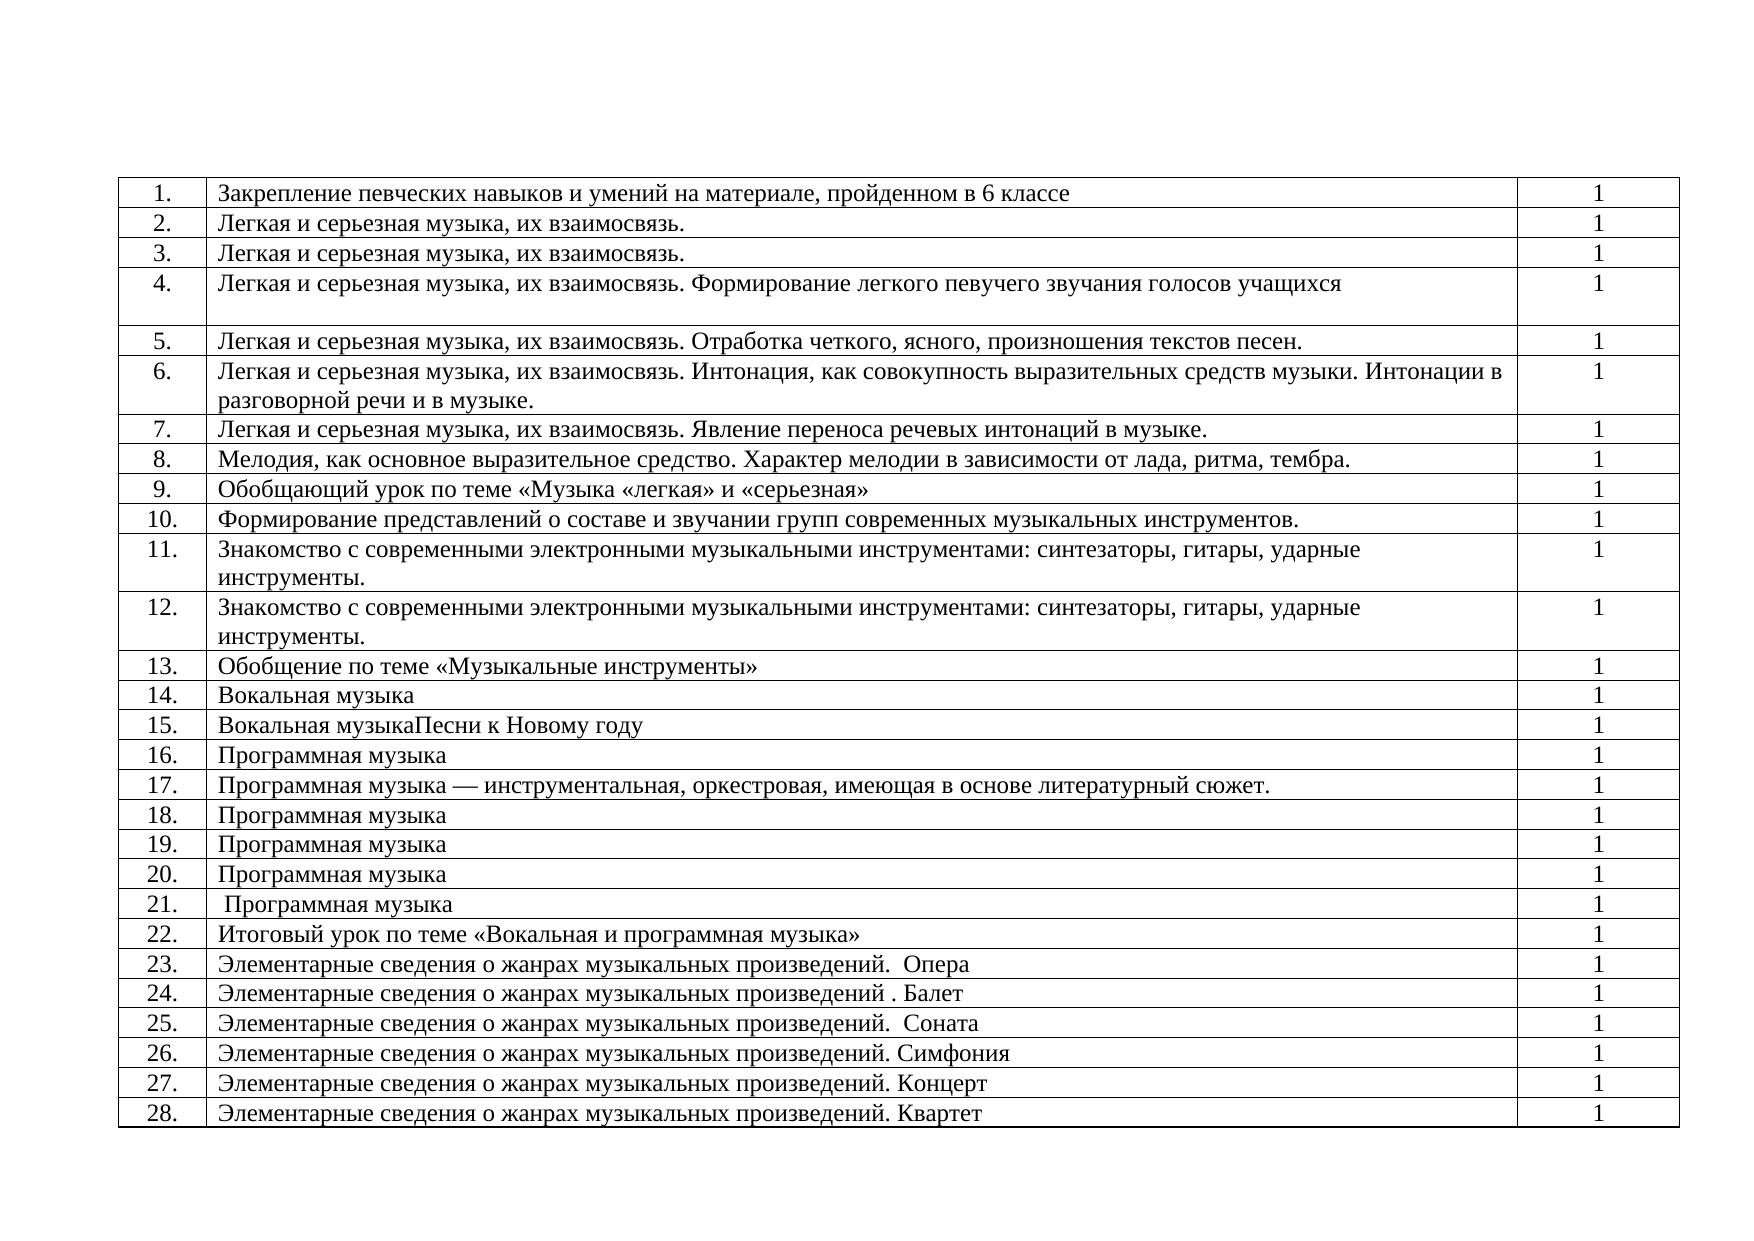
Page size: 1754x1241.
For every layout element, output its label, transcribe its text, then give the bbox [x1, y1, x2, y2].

table_cell Элементарные сведения о жанрах музыкальных произведений. Квартет [207, 1098, 1517, 1126]
table_cell 1 [1518, 889, 1679, 918]
table_cell 19. [119, 830, 206, 858]
table_cell Обобщающий урок по теме «Музыка «легкая» и «серьезная» [207, 474, 1517, 503]
table_cell 1 [1518, 979, 1679, 1007]
table_cell Легкая и серьезная музыка, их взаимосвязь. Формирование легкого певучего звучания голосов учащихся [207, 268, 1517, 325]
table_cell 1 [1518, 859, 1679, 888]
table_cell 22. [119, 919, 206, 948]
table_cell 1 [1518, 268, 1679, 325]
table_cell Итоговый урок по теме «Вокальная и программная музыка» [207, 919, 1517, 948]
table_cell 25. [119, 1008, 206, 1037]
table_cell 10. [119, 504, 206, 533]
table_cell Элементарные сведения о жанрах музыкальных произведений . Балет [207, 979, 1517, 1007]
table_cell 1 [1518, 592, 1679, 650]
table_cell Знакомство с современными электронными музыкальными инструментами: синтезаторы, гитары, ударные инструменты. [207, 592, 1517, 650]
table_cell 1 [1518, 178, 1679, 207]
table_cell 26. [119, 1038, 206, 1067]
table_cell 16. [119, 740, 206, 769]
table_cell 1 [1518, 740, 1679, 769]
table_cell 8. [119, 444, 206, 473]
table_cell Программная музыка [207, 830, 1517, 858]
table_cell 1 [1518, 444, 1679, 473]
table_cell 27. [119, 1068, 206, 1097]
table_cell 1 [1518, 919, 1679, 948]
table_cell 23. [119, 949, 206, 977]
table_cell Формирование представлений о составе и звучании групп современных музыкальных инструментов. [207, 504, 1517, 533]
table_cell Вокальная музыкаПесни к Новому году [207, 710, 1517, 739]
table_cell 1 [1518, 1068, 1679, 1097]
table_cell 14. [119, 681, 206, 709]
table_cell 1 [1518, 681, 1679, 709]
table_cell 1 [1518, 710, 1679, 739]
table_cell 20. [119, 859, 206, 888]
table_cell Легкая и серьезная музыка, их взаимосвязь. Явление переноса речевых интонаций в музыке. [207, 415, 1517, 443]
table_cell 11. [119, 534, 206, 591]
table_cell 1 [1518, 504, 1679, 533]
table_cell Легкая и серьезная музыка, их взаимосвязь. [207, 238, 1517, 267]
table_cell Элементарные сведения о жанрах музыкальных произведений. Концерт [207, 1068, 1517, 1097]
table_cell 18. [119, 800, 206, 828]
table_cell 1 [1518, 949, 1679, 977]
table_cell Знакомство с современными электронными музыкальными инструментами: синтезаторы, гитары, ударные инструменты. [207, 534, 1517, 591]
table_cell Программная музыка [207, 800, 1517, 828]
table_cell Элементарные сведения о жанрах музыкальных произведений. Соната [207, 1008, 1517, 1037]
table_cell 13. [119, 651, 206, 679]
table_cell Легкая и серьезная музыка, их взаимосвязь. [207, 208, 1517, 237]
table_cell 1 [1518, 326, 1679, 355]
table_cell Программная музыка [207, 859, 1517, 888]
table_cell 4. [119, 268, 206, 325]
table_cell 1 [1518, 800, 1679, 828]
table_cell 1. [119, 178, 206, 207]
table_cell 1 [1518, 1098, 1679, 1126]
table_cell 1 [1518, 651, 1679, 679]
table_cell 1 [1518, 238, 1679, 267]
table_cell Мелодия, как основное выразительное средство. Характер мелодии в зависимости от лада, ритма, тембра. [207, 444, 1517, 473]
table_cell 7. [119, 415, 206, 443]
table_cell 1 [1518, 534, 1679, 591]
table_cell 9. [119, 474, 206, 503]
table_cell 1 [1518, 1008, 1679, 1037]
table_cell Обобщение по теме «Музыкальные инструменты» [207, 651, 1517, 679]
table_cell 21. [119, 889, 206, 918]
table_cell 24. [119, 979, 206, 1007]
table_cell 1 [1518, 1038, 1679, 1067]
table_cell 5. [119, 326, 206, 355]
table_cell 6. [119, 356, 206, 413]
table_cell Элементарные сведения о жанрах музыкальных произведений. Опера [207, 949, 1517, 977]
table_cell 1 [1518, 830, 1679, 858]
table_cell 1 [1518, 208, 1679, 237]
table_cell Закрепление певческих навыков и умений на материале, пройденном в 6 классе [207, 178, 1517, 207]
table_cell 28. [119, 1098, 206, 1126]
table_cell Программная музыка [207, 740, 1517, 769]
table_cell 3. [119, 238, 206, 267]
table_cell 1 [1518, 474, 1679, 503]
table_cell Вокальная музыка [207, 681, 1517, 709]
table_cell 2. [119, 208, 206, 237]
table_cell 1 [1518, 770, 1679, 799]
table_cell 15. [119, 710, 206, 739]
table_cell Программная музыка — инструментальная, оркестровая, имеющая в основе литературный сюжет. [207, 770, 1517, 799]
table_cell 12. [119, 592, 206, 650]
table_cell Элементарные сведения о жанрах музыкальных произведений. Симфония [207, 1038, 1517, 1067]
table_cell 17. [119, 770, 206, 799]
table_cell Программная музыка [207, 889, 1517, 918]
table_cell Легкая и серьезная музыка, их взаимосвязь. Интонация, как совокупность выразительных средств музыки. Интонации в разговорной речи и в музыке. [207, 356, 1517, 413]
table_cell 1 [1518, 415, 1679, 443]
table_cell 1 [1518, 356, 1679, 413]
table_cell Легкая и серьезная музыка, их взаимосвязь. Отработка четкого, ясного, произношения текстов песен. [207, 326, 1517, 355]
